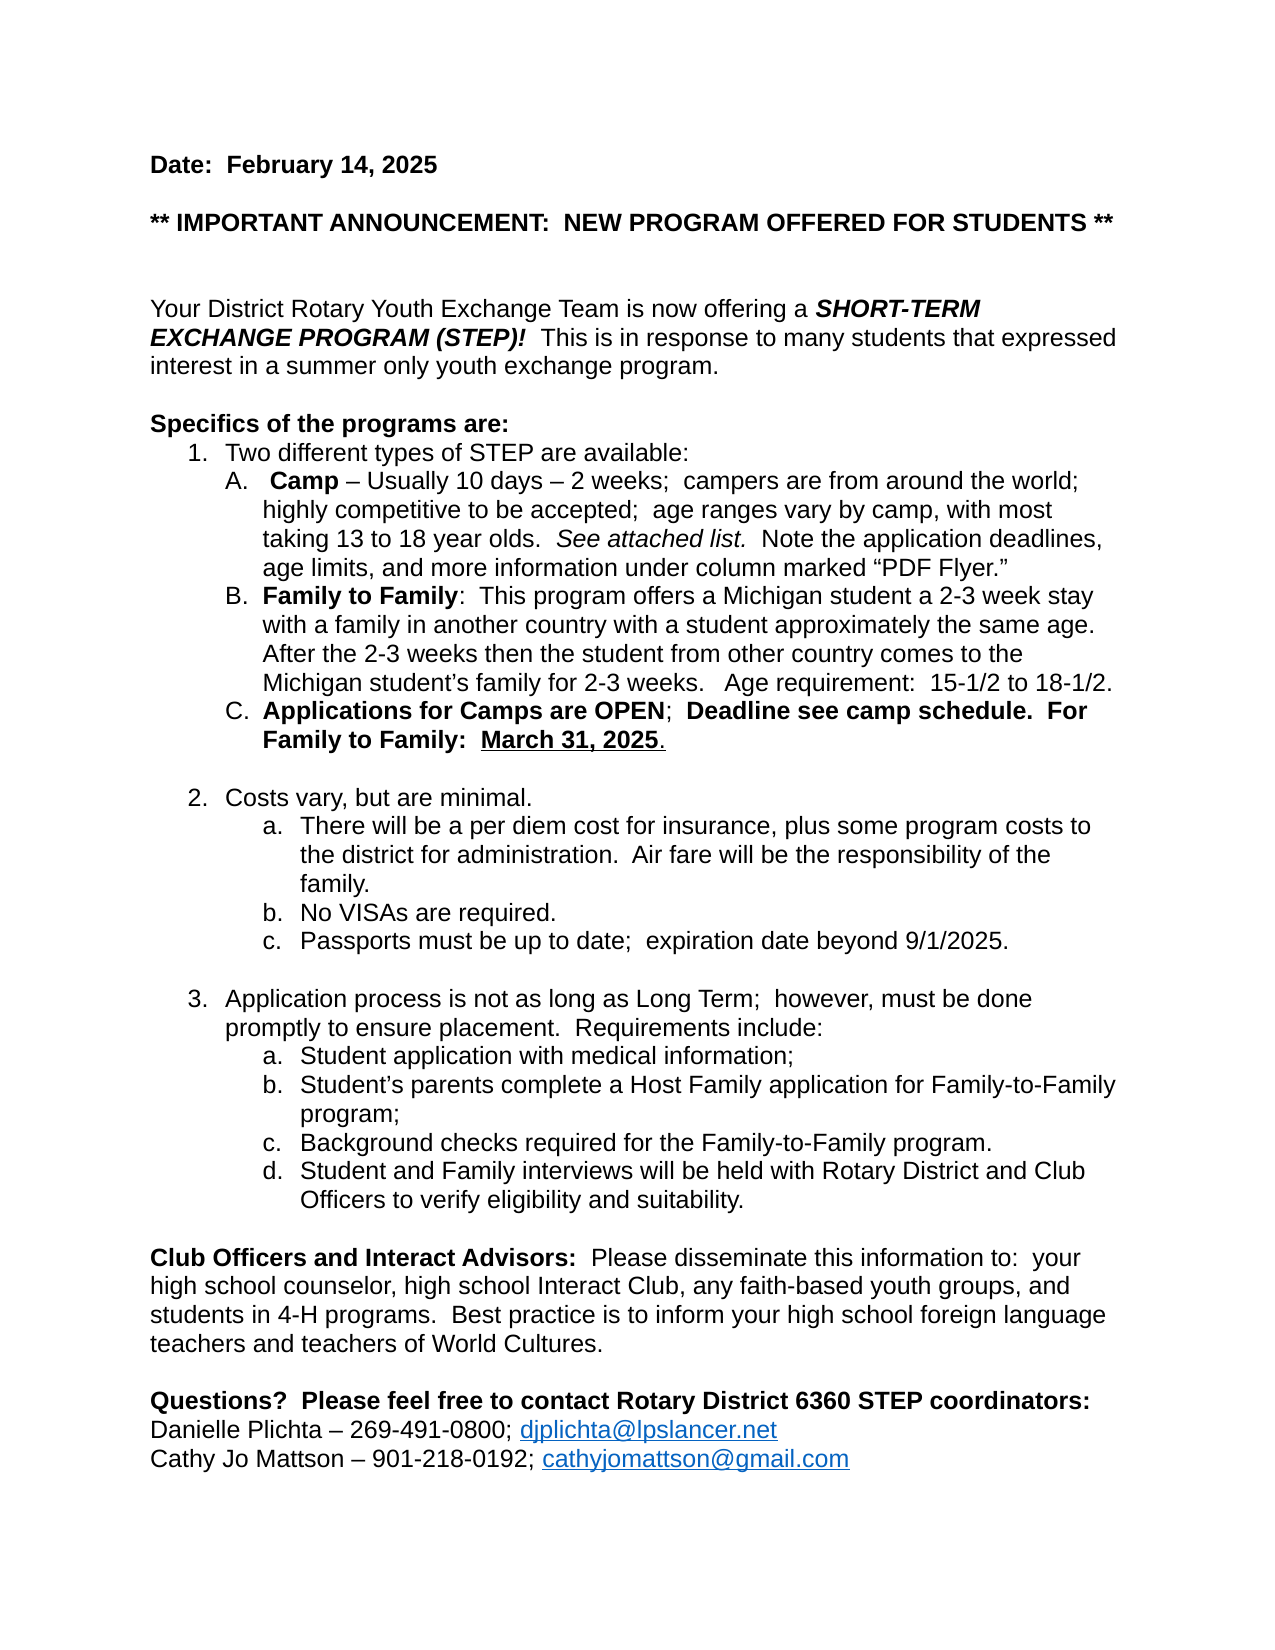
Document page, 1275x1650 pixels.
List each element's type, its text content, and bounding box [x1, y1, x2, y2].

list Applications for Camps are OPEN; Deadline see camp schedule. For Family to Family: March 31, 2025. [225, 696, 1125, 754]
list Family to Family: This program offers a Michigan student a 2-3 week stay with a family in another country with a student approximately the same age. After the 2-3 weeks then the student from other country comes to the Michigan student’s family for 2-3 weeks. Age requirement: 15-1/2 to 18-1/2. [225, 581, 1125, 696]
list Camp – Usually 10 days – 2 weeks; campers are from around the world; highly competitive to be accepted; age ranges vary by camp, with most taking 13 to 18 year olds. See attached list. Note the application deadlines, age limits, and more information under column marked “PDF Flyer.” [225, 466, 1125, 581]
list No VISAs are required. [262, 897, 1125, 926]
text ** IMPORTANT ANNOUNCEMENT: NEW PROGRAM OFFERED FOR STUDENTS ** [150, 207, 1125, 236]
text Questions? Please feel free to contact Rotary District 6360 STEP coordinators: Danielle Plichta – 269-491-0800; djplichta@lpslancer.net [150, 1386, 1125, 1444]
text Date: February 14, 2025 [150, 150, 1125, 179]
list Student and Family interviews will be held with Rotary District and Club Officers to verify eligibility and suitability. [262, 1156, 1125, 1214]
list Passports must be up to date; expiration date beyond 9/1/2025. [262, 926, 1125, 955]
text Club Officers and Interact Advisors: Please disseminate this information to: your high school counselor, high school Interact Club, any faith-based youth groups, and students in 4-H programs. Best practice is to inform your high school foreign language teachers and teachers of World Cultures. [150, 1242, 1125, 1357]
list Student’s parents complete a Host Family application for Family-to-Family program; [262, 1070, 1125, 1127]
list Application process is not as long as Long Term; however, must be done promptly to ensure placement. Requirements include: [187, 984, 1125, 1041]
list Student application with medical information; [262, 1041, 1125, 1070]
text Specifics of the programs are: [150, 409, 1125, 437]
text Your District Rotary Youth Exchange Team is now offering a SHORT-TERM EXCHANGE PROGRAM (STEP)! This is in response to many students that expressed interest in a summer only youth exchange program. [150, 294, 1125, 380]
list There will be a per diem cost for insurance, plus some program costs to the district for administration. Air fare will be the responsibility of the family. [262, 811, 1125, 897]
text Cathy Jo Mattson – 901-218-0192; cathyjomattson@gmail.com [150, 1444, 1125, 1472]
list Background checks required for the Family-to-Family program. [262, 1127, 1125, 1156]
list Two different types of STEP are available: [187, 437, 1125, 466]
list Costs vary, but are minimal. [187, 782, 1125, 811]
